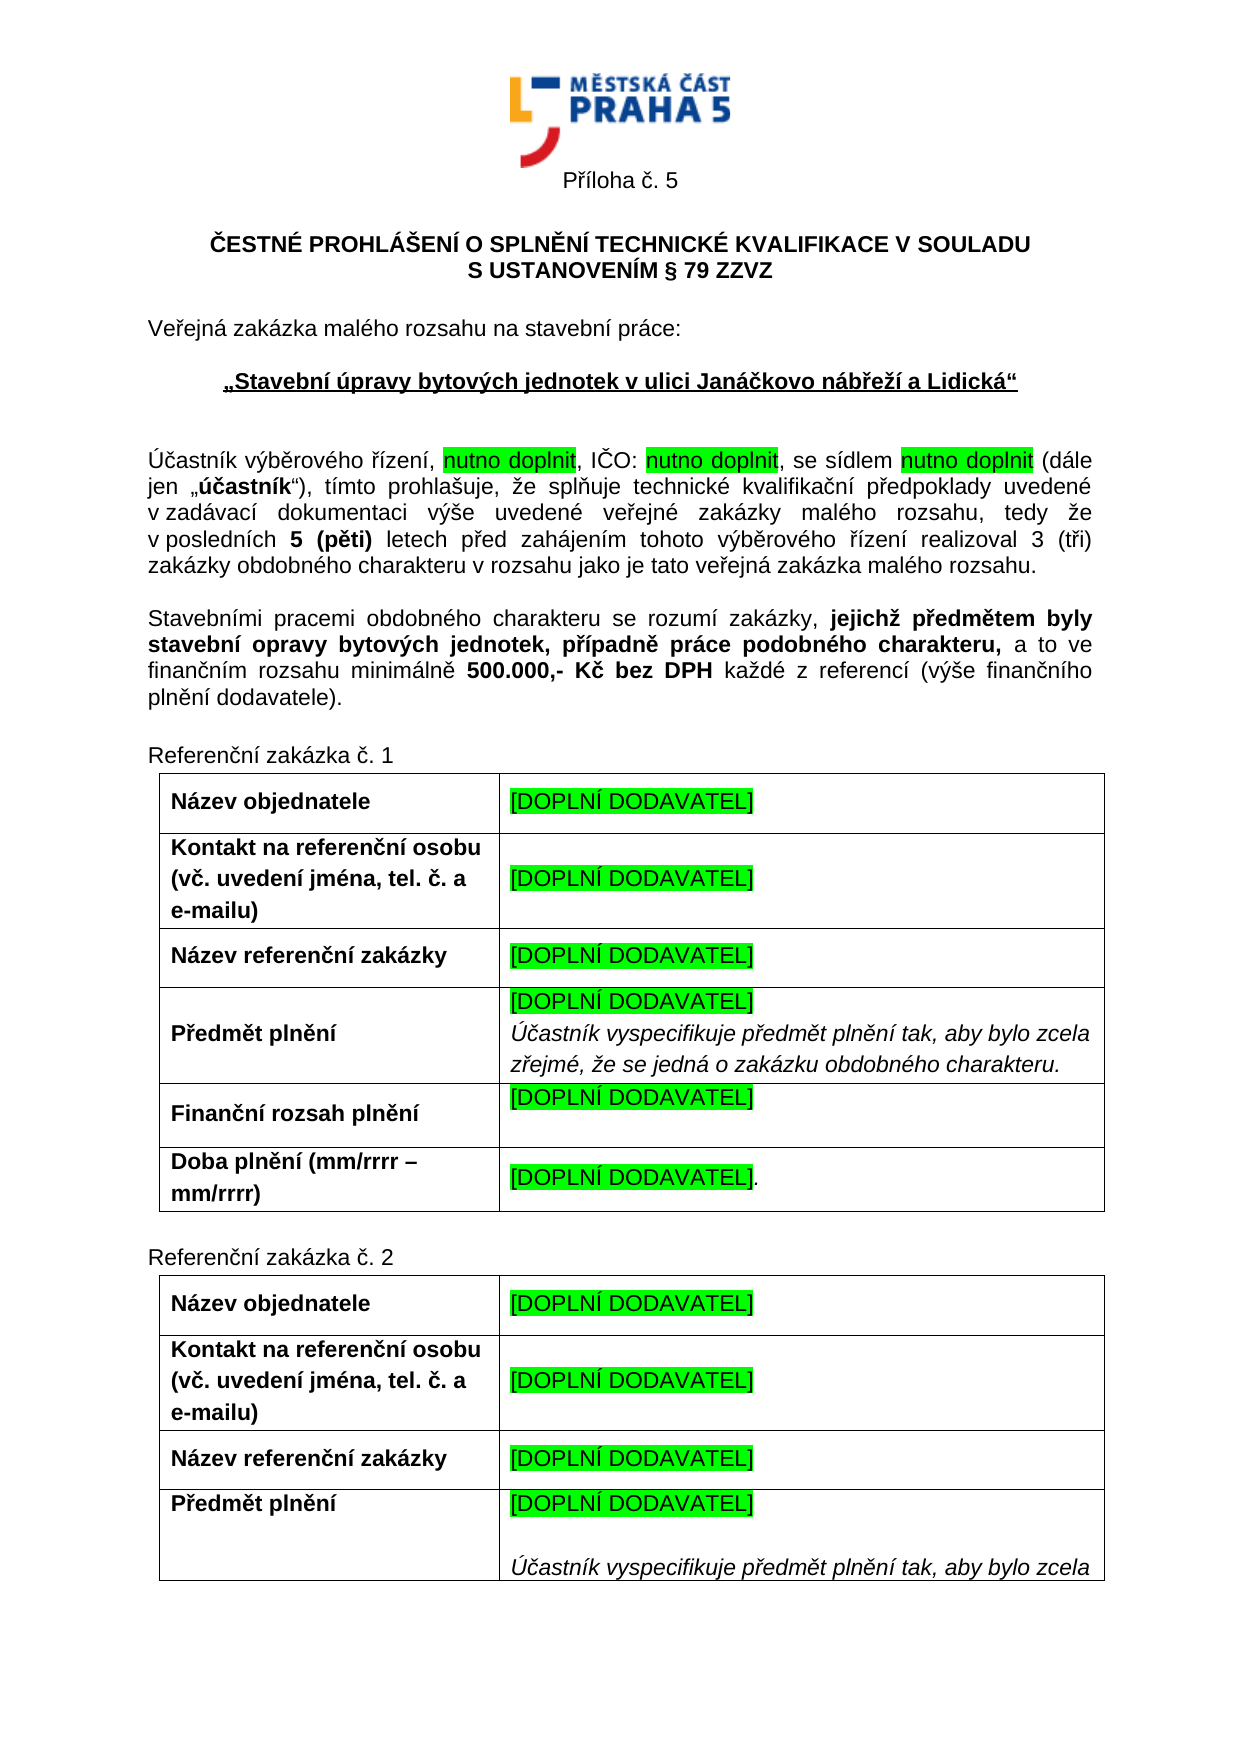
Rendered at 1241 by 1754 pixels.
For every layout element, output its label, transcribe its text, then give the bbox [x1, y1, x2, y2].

table_cell Název referenční zakázky [160, 1431, 499, 1489]
table_cell [DOPLNÍ DODAVATEL] Účastník vyspecifikuje předmět plnění tak, aby bylo zcela zřejmé, že se jedná o zakázku obdobného charakteru. [500, 1490, 1104, 1580]
table_cell [DOPLNÍ DODAVATEL]. [500, 1148, 1104, 1211]
table_cell Kontakt na referenční osobu (vč. uvedení jména, tel. č. a e-mailu) [160, 834, 499, 928]
table_cell [DOPLNÍ DODAVATEL] [500, 1084, 1104, 1147]
table_header Název objednatele [160, 1276, 499, 1334]
table_cell [DOPLNÍ DODAVATEL] [500, 1431, 1104, 1489]
text Účastník výběrového řízení, nutno doplnit, IČO: nutno doplnit, se sídlem nutno doplnit (dále jen „účastník“), tímto prohlašuje, že splňuje technické kvalifikační předpoklady uvedené v zadávací dokumentaci výše uvedené veřejné zakázky malého rozsahu, tedy že v posledních 5 (pěti) letech před zahájením tohoto výběrového řízení realizoval 3 (tři) zakázky obdobného charakteru v rozsahu jako je tato veřejná zakázka malého rozsahu. [148, 447, 1093, 578]
text ČESTNÉ PROHLÁŠENÍ O SPLNĚNÍ TECHNICKÉ KVALIFIKACE V SOULADU S USTANOVENÍM § 79 ZZVZ [148, 231, 1093, 283]
table_cell Doba plnění (mm/rrrr – mm/rrrr) [160, 1148, 499, 1211]
table_cell Předmět plnění [160, 1490, 499, 1580]
text „Stavební úpravy bytových jednotek v ulici Janáčkovo nábřeží a Lidická“ [148, 368, 1093, 394]
text Stavebními pracemi obdobného charakteru se rozumí zakázky, jejichž předmětem byly stavební opravy bytových jednotek, případně práce podobného charakteru, a to ve finančním rozsahu minimálně 500.000,- Kč bez DPH každé z referencí (výše finančního plnění dodavatele). [148, 605, 1093, 710]
table_cell [DOPLNÍ DODAVATEL] Účastník vyspecifikuje předmět plnění tak, aby bylo zcela zřejmé, že se jedná o zakázku obdobného charakteru. [500, 988, 1104, 1083]
picture [510, 73, 731, 168]
table_cell Název referenční zakázky [160, 929, 499, 987]
text Příloha č. 5 [148, 167, 1093, 194]
table_cell [DOPLNÍ DODAVATEL] [500, 1336, 1104, 1430]
table_cell Finanční rozsah plnění [160, 1084, 499, 1147]
table_cell Kontakt na referenční osobu (vč. uvedení jména, tel. č. a e-mailu) [160, 1336, 499, 1430]
table_cell [DOPLNÍ DODAVATEL] [500, 834, 1104, 928]
text Referenční zakázka č. 1 [148, 742, 1093, 768]
table_header [DOPLNÍ DODAVATEL] [500, 1276, 1104, 1334]
table_header Název objednatele [160, 774, 499, 832]
table_cell [DOPLNÍ DODAVATEL] [500, 929, 1104, 987]
table_header [DOPLNÍ DODAVATEL] [500, 774, 1104, 832]
text Referenční zakázka č. 2 [148, 1244, 1093, 1270]
table_cell Předmět plnění [160, 988, 499, 1083]
text Veřejná zakázka malého rozsahu na stavební práce: [148, 315, 1093, 341]
